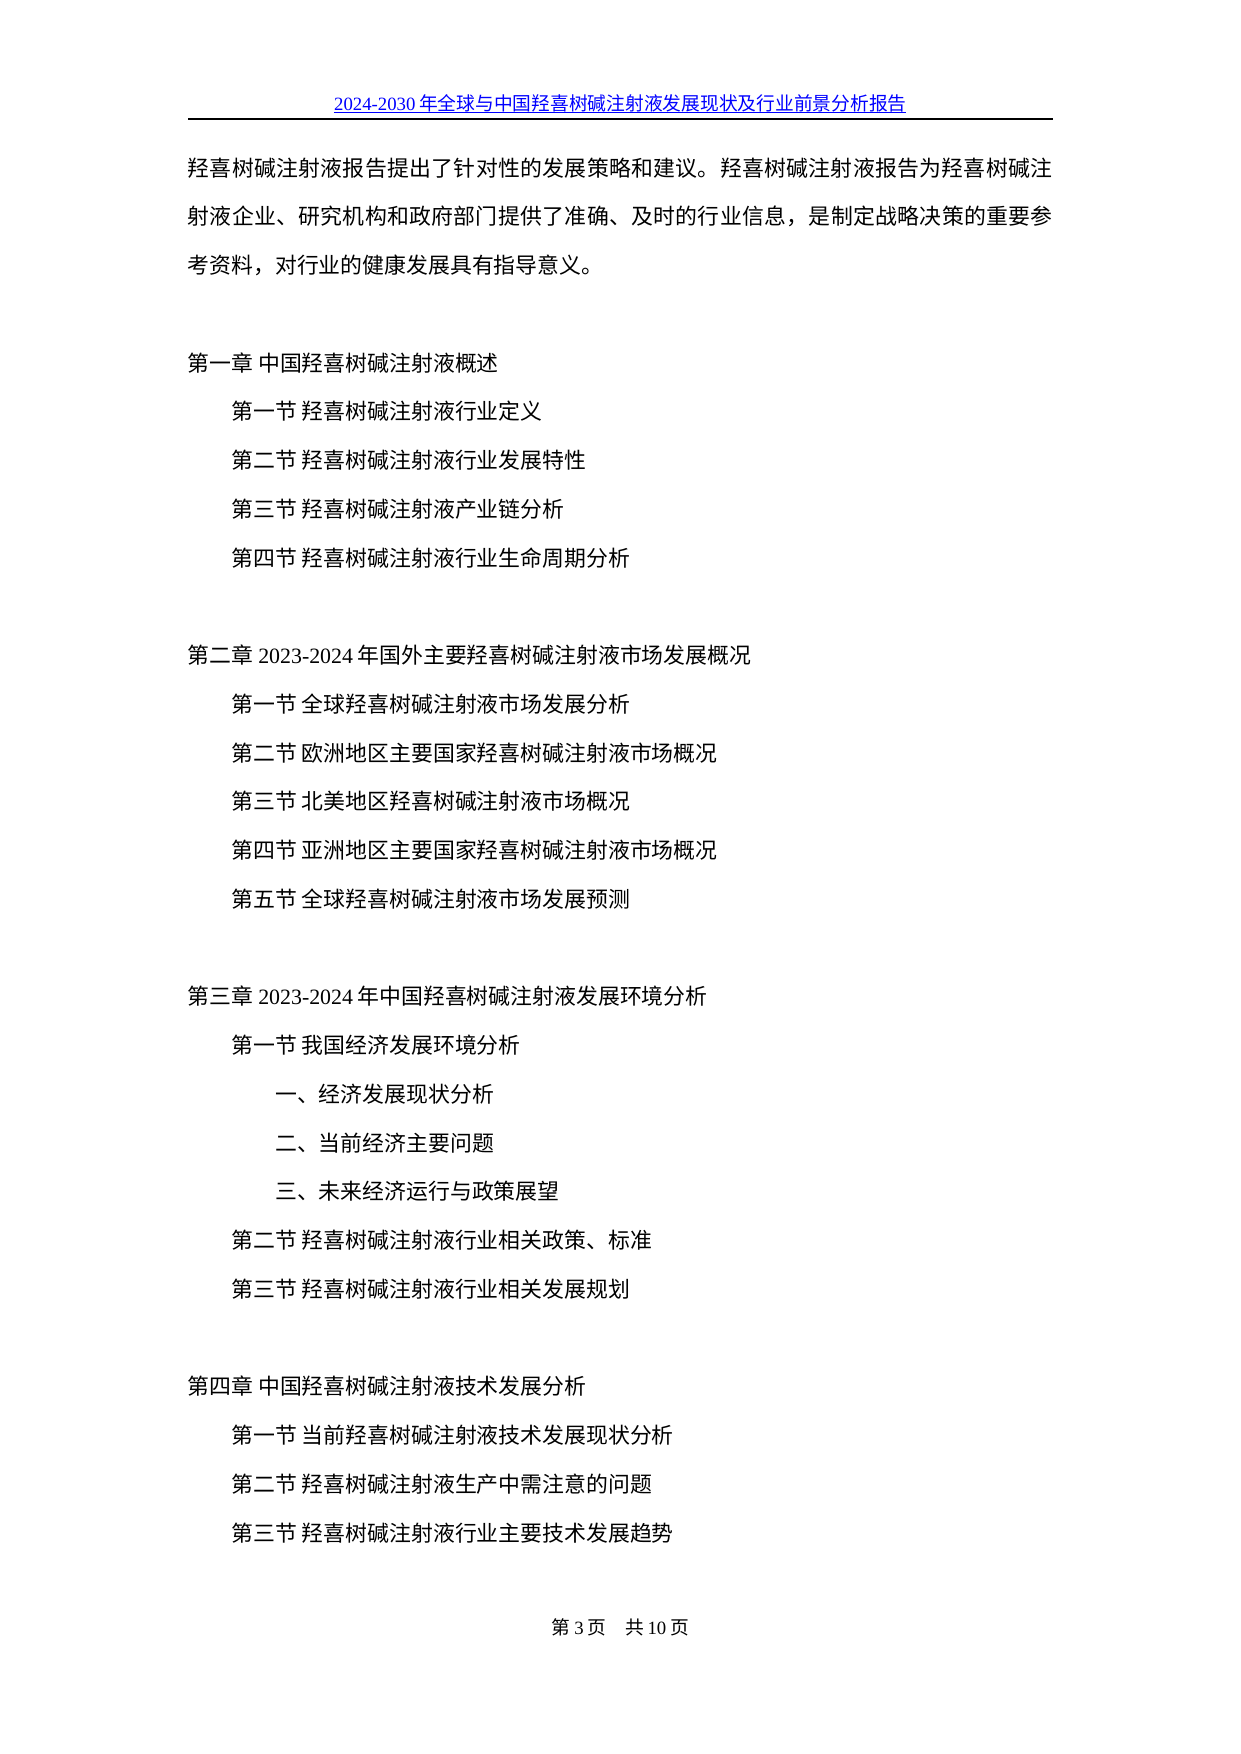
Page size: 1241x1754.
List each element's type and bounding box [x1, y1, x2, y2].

text [187, 150, 1053, 1548]
